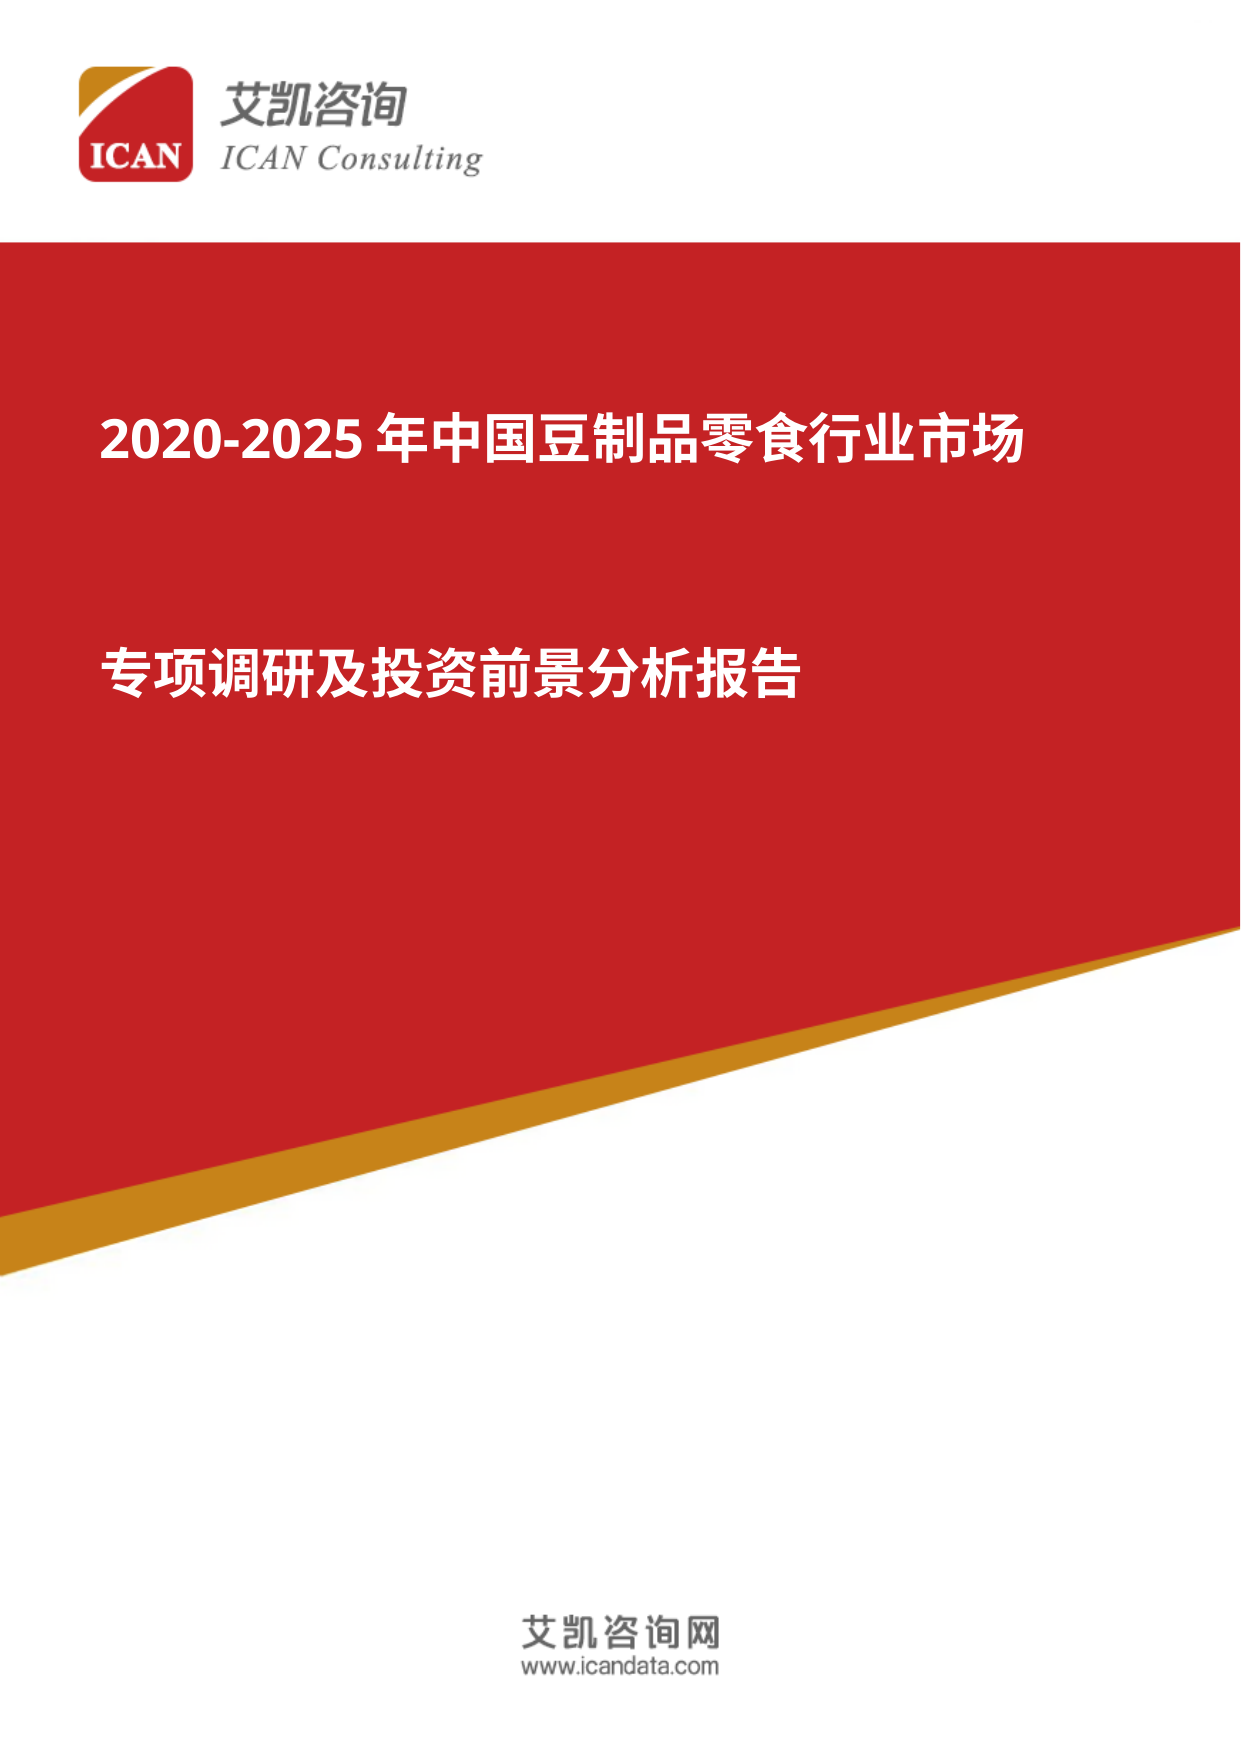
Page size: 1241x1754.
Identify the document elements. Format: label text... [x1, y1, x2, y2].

picture [0, 5, 1241, 1754]
subtitle 2020-2025年中国豆制品零食行业市场专项调研及投资前景分析报告 [99, 386, 1053, 718]
